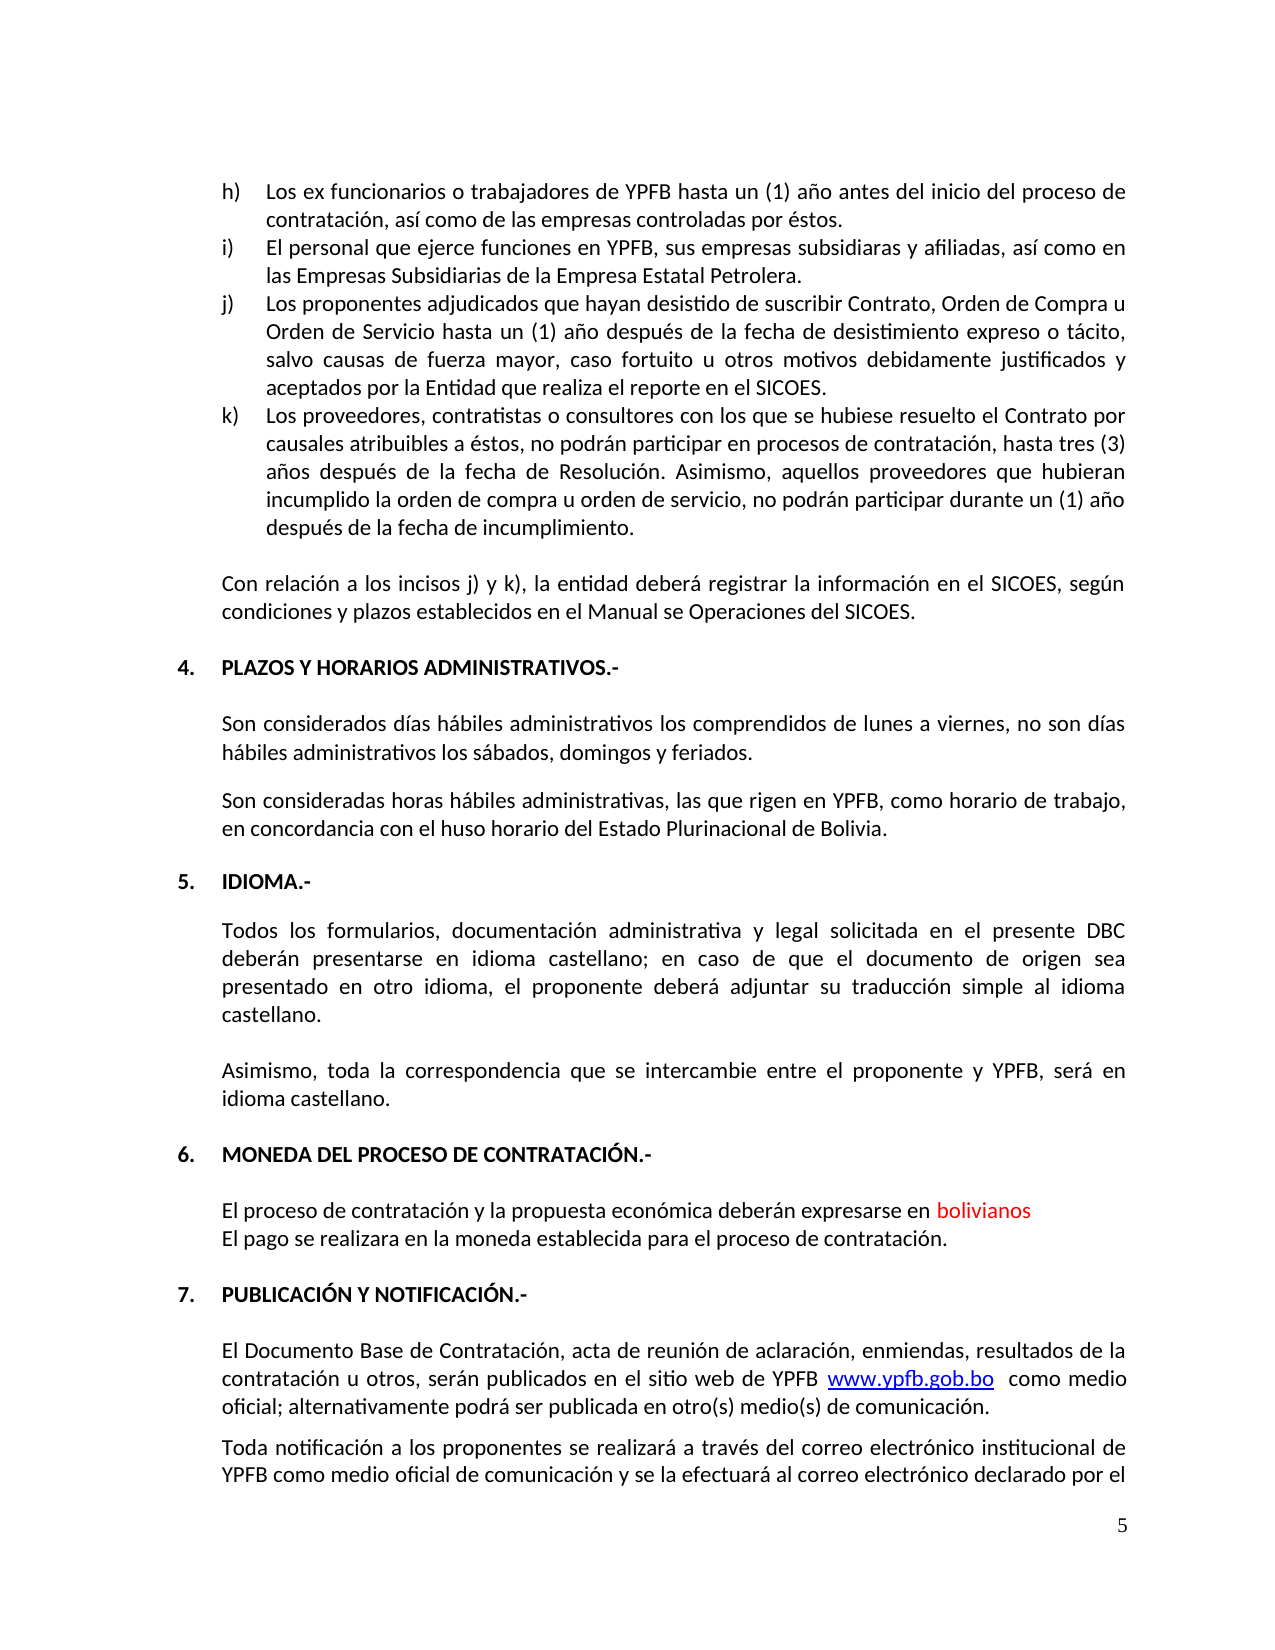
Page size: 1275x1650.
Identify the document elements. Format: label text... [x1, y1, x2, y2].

list Los proponentes adjudicados que hayan desistido de suscribir Contrato, Orden de Compra u Orden de Servicio hasta un (1) año después de la fecha de desistimiento expreso o tácito, salvo causas de fuerza mayor, caso fortuito u otros motivos debidamente justificados y aceptados por la Entidad que realiza el reporte en el SICOES. [222, 289, 1127, 401]
list IDIOMA.- [177, 867, 1127, 895]
list El personal que ejerce funciones en YPFB, sus empresas subsidiaras y afiliadas, así como en las Empresas Subsidiarias de la Empresa Estatal Petrolera. [222, 233, 1127, 289]
list Son consideradas horas hábiles administrativas, las que rigen en YPFB, como horario de trabajo, en concordancia con el huso horario del Estado Plurinacional de Bolivia. [222, 786, 1127, 842]
text Asimismo, toda la correspondencia que se intercambie entre el proponente y YPFB, será en idioma castellano. [222, 1056, 1127, 1112]
list MONEDA DEL PROCESO DE CONTRATACIÓN.- [177, 1140, 1127, 1168]
text El Documento Base de Contratación, acta de reunión de aclaración, enmiendas, resultados de la contratación u otros, serán publicados en el sitio web de YPFB www.ypfb.gob.bo como medio oficial; alternativamente podrá ser publicada en otro(s) medio(s) de comunicación. [222, 1336, 1127, 1420]
text Con relación a los incisos j) y k), la entidad deberá registrar la información en el SICOES, según condiciones y plazos establecidos en el Manual se Operaciones del SICOES. [222, 569, 1127, 626]
text El pago se realizara en la moneda establecida para el proceso de contratación. [222, 1224, 1127, 1252]
list Los ex funcionarios o trabajadores de YPFB hasta un (1) año antes del inicio del proceso de contratación, así como de las empresas controladas por éstos. [222, 177, 1127, 233]
list Son considerados días hábiles administrativos los comprendidos de lunes a viernes, no son días hábiles administrativos los sábados, domingos y feriados. [222, 709, 1127, 766]
list PLAZOS Y HORARIOS ADMINISTRATIVOS.- [177, 653, 1127, 682]
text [222, 1433, 1127, 1489]
text El proceso de contratación y la propuesta económica deberán expresarse en bolivianos [222, 1196, 1127, 1224]
text Todos los formularios, documentación administrativa y legal solicitada en el presente DBC deberán presentarse en idioma castellano; en caso de que el documento de origen sea presentado en otro idioma, el proponente deberá adjuntar su traducción simple al idioma castellano. [222, 916, 1127, 1028]
list PUBLICACIÓN Y NOTIFICACIÓN.- [177, 1280, 1127, 1308]
list Los proveedores, contratistas o consultores con los que se hubiese resuelto el Contrato por causales atribuibles a éstos, no podrán participar en procesos de contratación, hasta tres (3) años después de la fecha de Resolución. Asimismo, aquellos proveedores que hubieran incumplido la orden de compra u orden de servicio, no podrán participar durante un (1) año después de la fecha de incumplimiento. [222, 401, 1127, 541]
